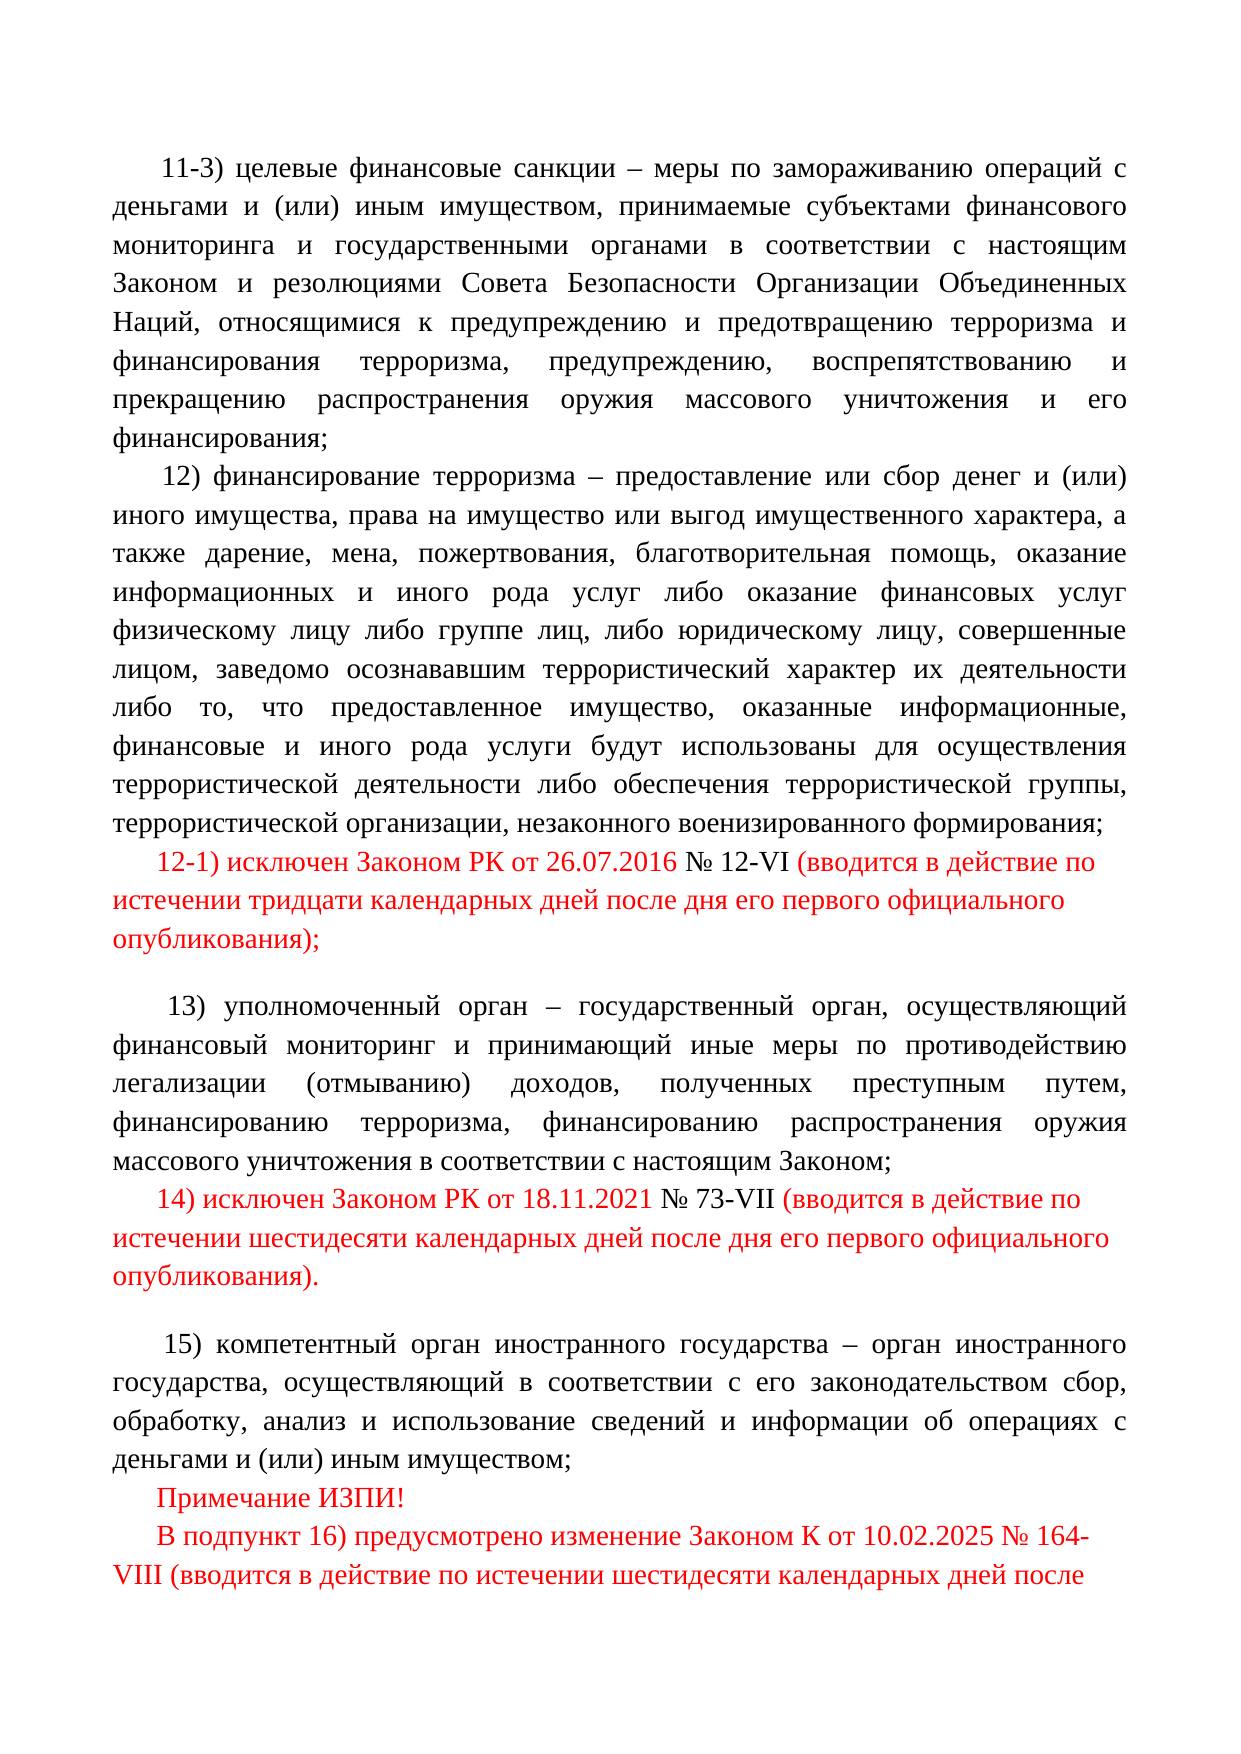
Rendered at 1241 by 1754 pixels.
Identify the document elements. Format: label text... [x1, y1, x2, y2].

text 12-1) исключен Законом РК от 26.07.2016 № 12-VІ (вводится в действие по истечении тридцати календарных дней после дня его первого официального опубликования); [112, 844, 1128, 984]
text 14) исключен Законом РК от 18.11.2021 № 73-VII (вводится в действие по истечении шестидесяти календарных дней после дня его первого официального опубликования). [112, 1181, 1128, 1322]
text 15) компетентный орган иностранного государства – орган иностранного государства, осуществляющий в соответствии с его законодательством сбор, обработку, анализ и использование сведений и информации об операциях с деньгами и (или) иным имуществом; [112, 1326, 1128, 1475]
text 12) финансирование терроризма – предоставление или сбор денег и (или) иного имущества, права на имущество или выгод имущественного характера, а также дарение, мена, пожертвования, благотворительная помощь, оказание информационных и иного рода услуг либо оказание финансовых услуг физическому лицу либо группе лиц, либо юридическому лицу, совершенные лицом, заведомо осознававшим террористический характер их деятельности либо то, что предоставленное имущество, оказанные информационные, финансовые и иного рода услуги будут использованы для осуществления террористической деятельности либо обеспечения террористической группы, террористической организации, незаконного военизированного формирования; [112, 458, 1128, 839]
text 11-3) целевые финансовые санкции – меры по замораживанию операций с деньгами и (или) иным имуществом, принимаемые субъектами финансового мониторинга и государственными органами в соответствии с настоящим Законом и резолюциями Совета Безопасности Организации Объединенных Наций, относящимися к предупреждению и предотвращению терроризма и финансирования терроризма, предупреждению, воспрепятствованию и прекращению распространения оружия массового уничтожения и его финансирования; [112, 150, 1128, 453]
text 13) уполномоченный орган – государственный орган, осуществляющий финансовый мониторинг и принимающий иные меры по противодействию легализации (отмыванию) доходов, полученных преступным путем, финансированию терроризма, финансированию распространения оружия массового уничтожения в соответствии с настоящим Законом; [112, 988, 1128, 1176]
